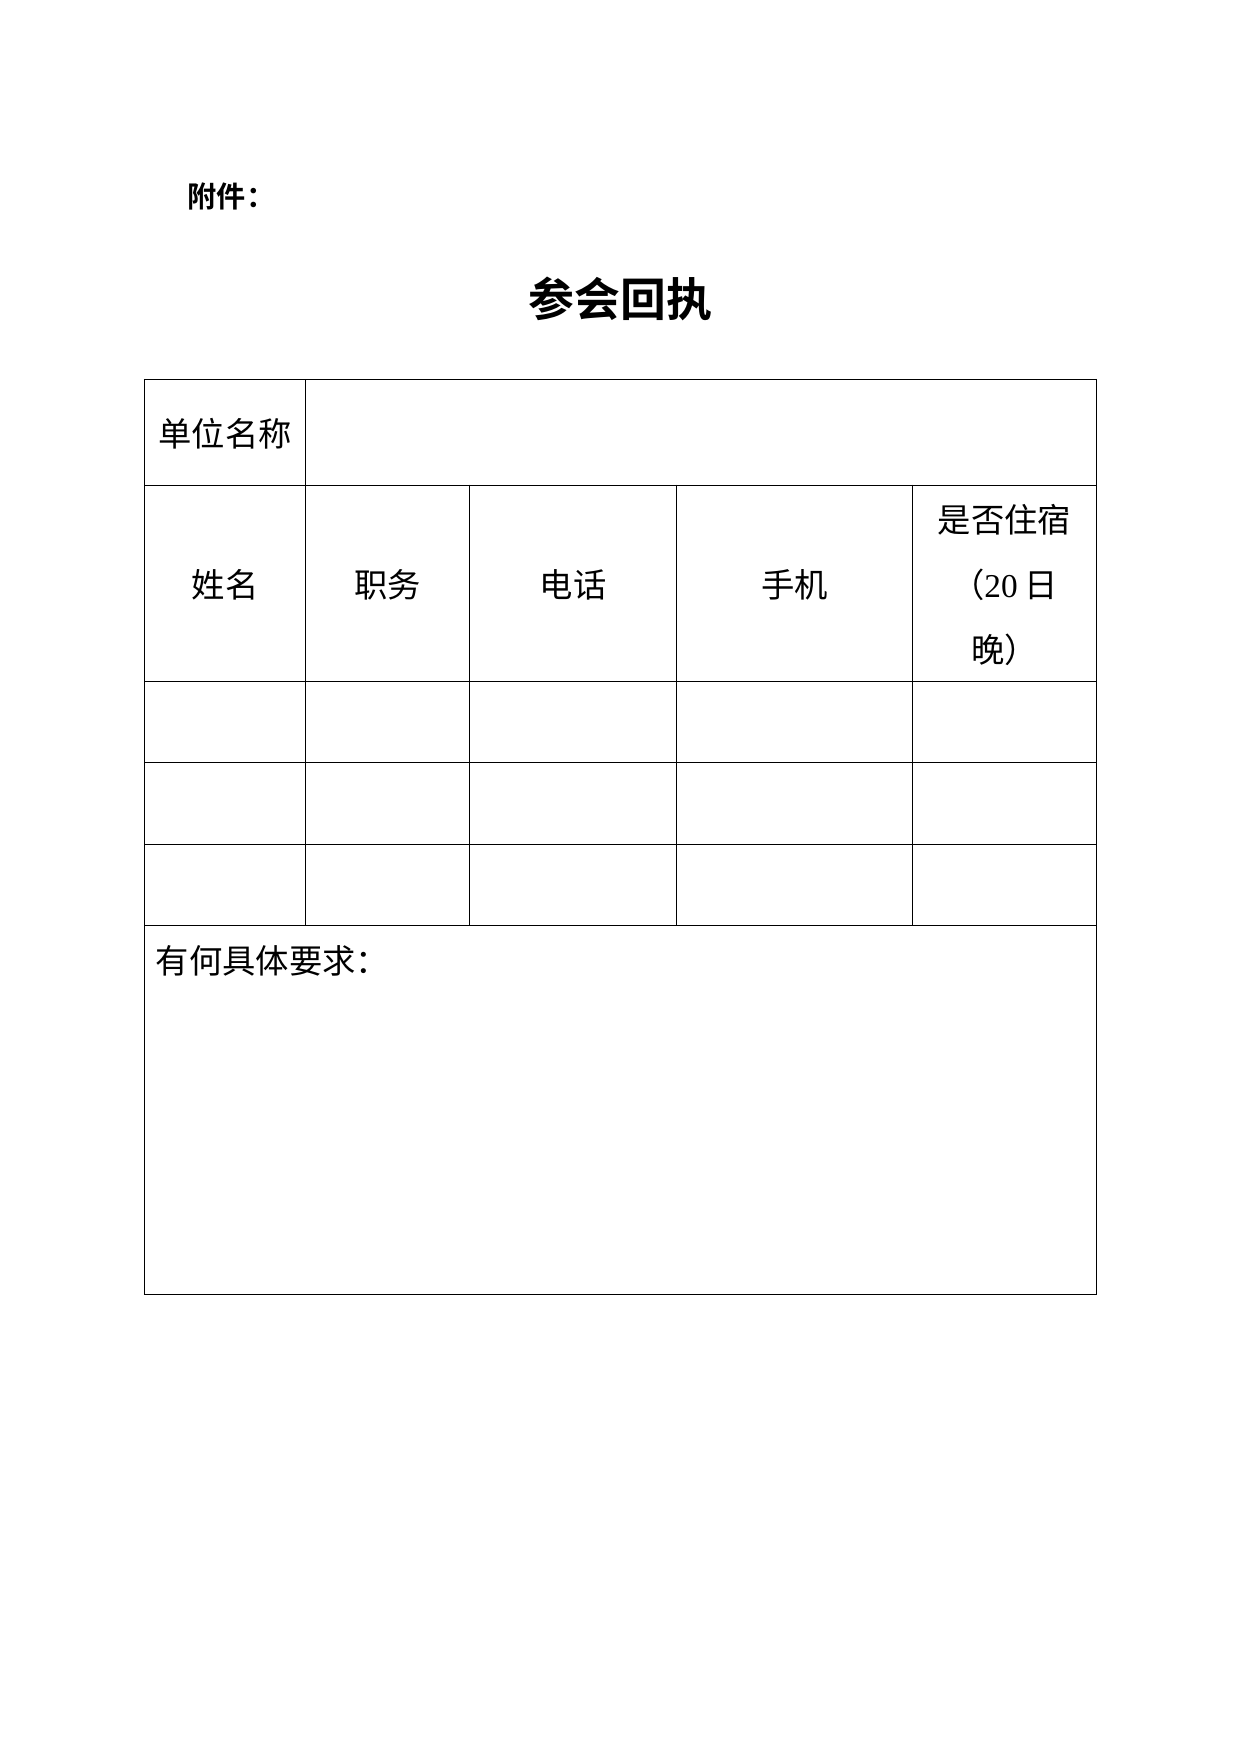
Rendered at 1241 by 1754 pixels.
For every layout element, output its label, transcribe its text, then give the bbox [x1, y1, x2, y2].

table_cell [306, 763, 469, 844]
table_cell 是否住宿 （20日晚） [913, 486, 1096, 681]
table_cell [145, 845, 305, 925]
table_cell [913, 845, 1096, 925]
table_cell [677, 763, 912, 844]
table_cell [913, 682, 1096, 762]
table_cell 姓名 [145, 486, 305, 681]
table_cell [306, 682, 469, 762]
table_cell [677, 845, 912, 925]
table_cell [470, 682, 676, 762]
table_cell 电话 [470, 486, 676, 681]
table_cell [677, 682, 912, 762]
table_cell [145, 763, 305, 844]
table_header 单位名称 [145, 380, 305, 484]
table_cell [470, 845, 676, 925]
table_cell 职务 [306, 486, 469, 681]
table_cell [470, 763, 676, 844]
table_cell [145, 682, 305, 762]
table_header [306, 380, 1096, 484]
text 参会回执 [187, 248, 1053, 346]
table_cell 手机 [677, 486, 912, 681]
table_cell [306, 845, 469, 925]
table_cell 有何具体要求： [145, 926, 1096, 1293]
table_cell [913, 763, 1096, 844]
text 附件： [187, 162, 1053, 227]
